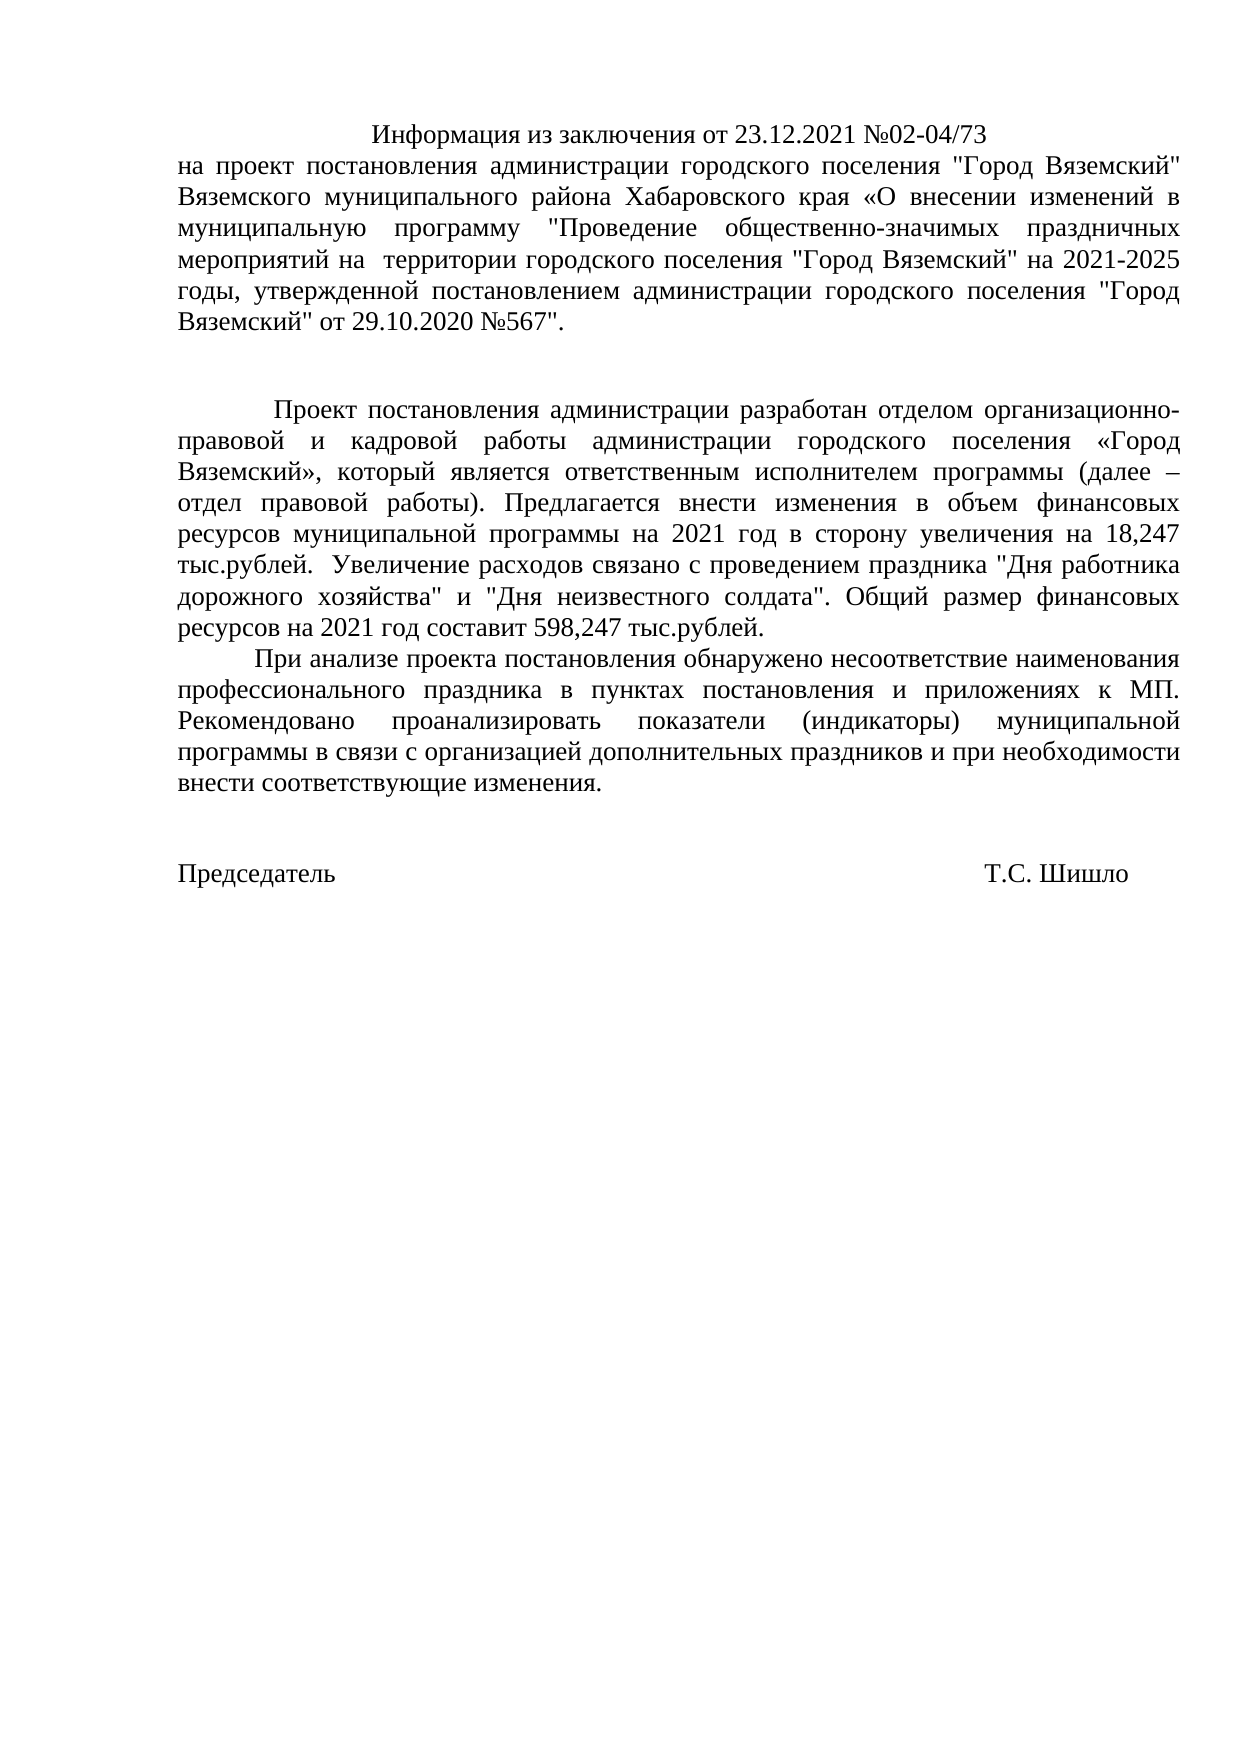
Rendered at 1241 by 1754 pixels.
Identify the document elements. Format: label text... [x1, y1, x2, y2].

text Информация из заключения от 23.12.2021 №02-04/73 [177, 118, 1181, 149]
text Проект постановления администрации разработан отделом организационно-правовой и кадровой работы администрации городского поселения «Город Вяземский», который является ответственным исполнителем программы (далее – отдел правовой работы). Предлагается внести изменения в объем финансовых ресурсов муниципальной программы на 2021 год в сторону увеличения на 18,247 тыс.рублей. Увеличение расходов связано с проведением праздника "Дня работника дорожного хозяйства" и "Дня неизвестного солдата". Общий размер финансовых ресурсов на 2021 год составит 598,247 тыс.рублей. [177, 393, 1181, 642]
text При анализе проекта постановления обнаружено несоответствие наименования профессионального праздника в пунктах постановления и приложениях к МП. Рекомендовано проанализировать показатели (индикаторы) муниципальной программы в связи с организацией дополнительных праздников и при необходимости внести соответствующие изменения. [177, 642, 1181, 798]
text на проект постановления администрации городского поселения "Город Вяземский" Вяземского муниципального района Хабаровского края «О внесении изменений в муниципальную программу "Проведение общественно-значимых праздничных мероприятий на территории городского поселения "Город Вяземский" на 2021-2025 годы, утвержденной постановлением администрации городского поселения "Город Вяземский" от 29.10.2020 №567". [177, 149, 1181, 336]
text Председатель Т.С. Шишло [177, 857, 1181, 888]
